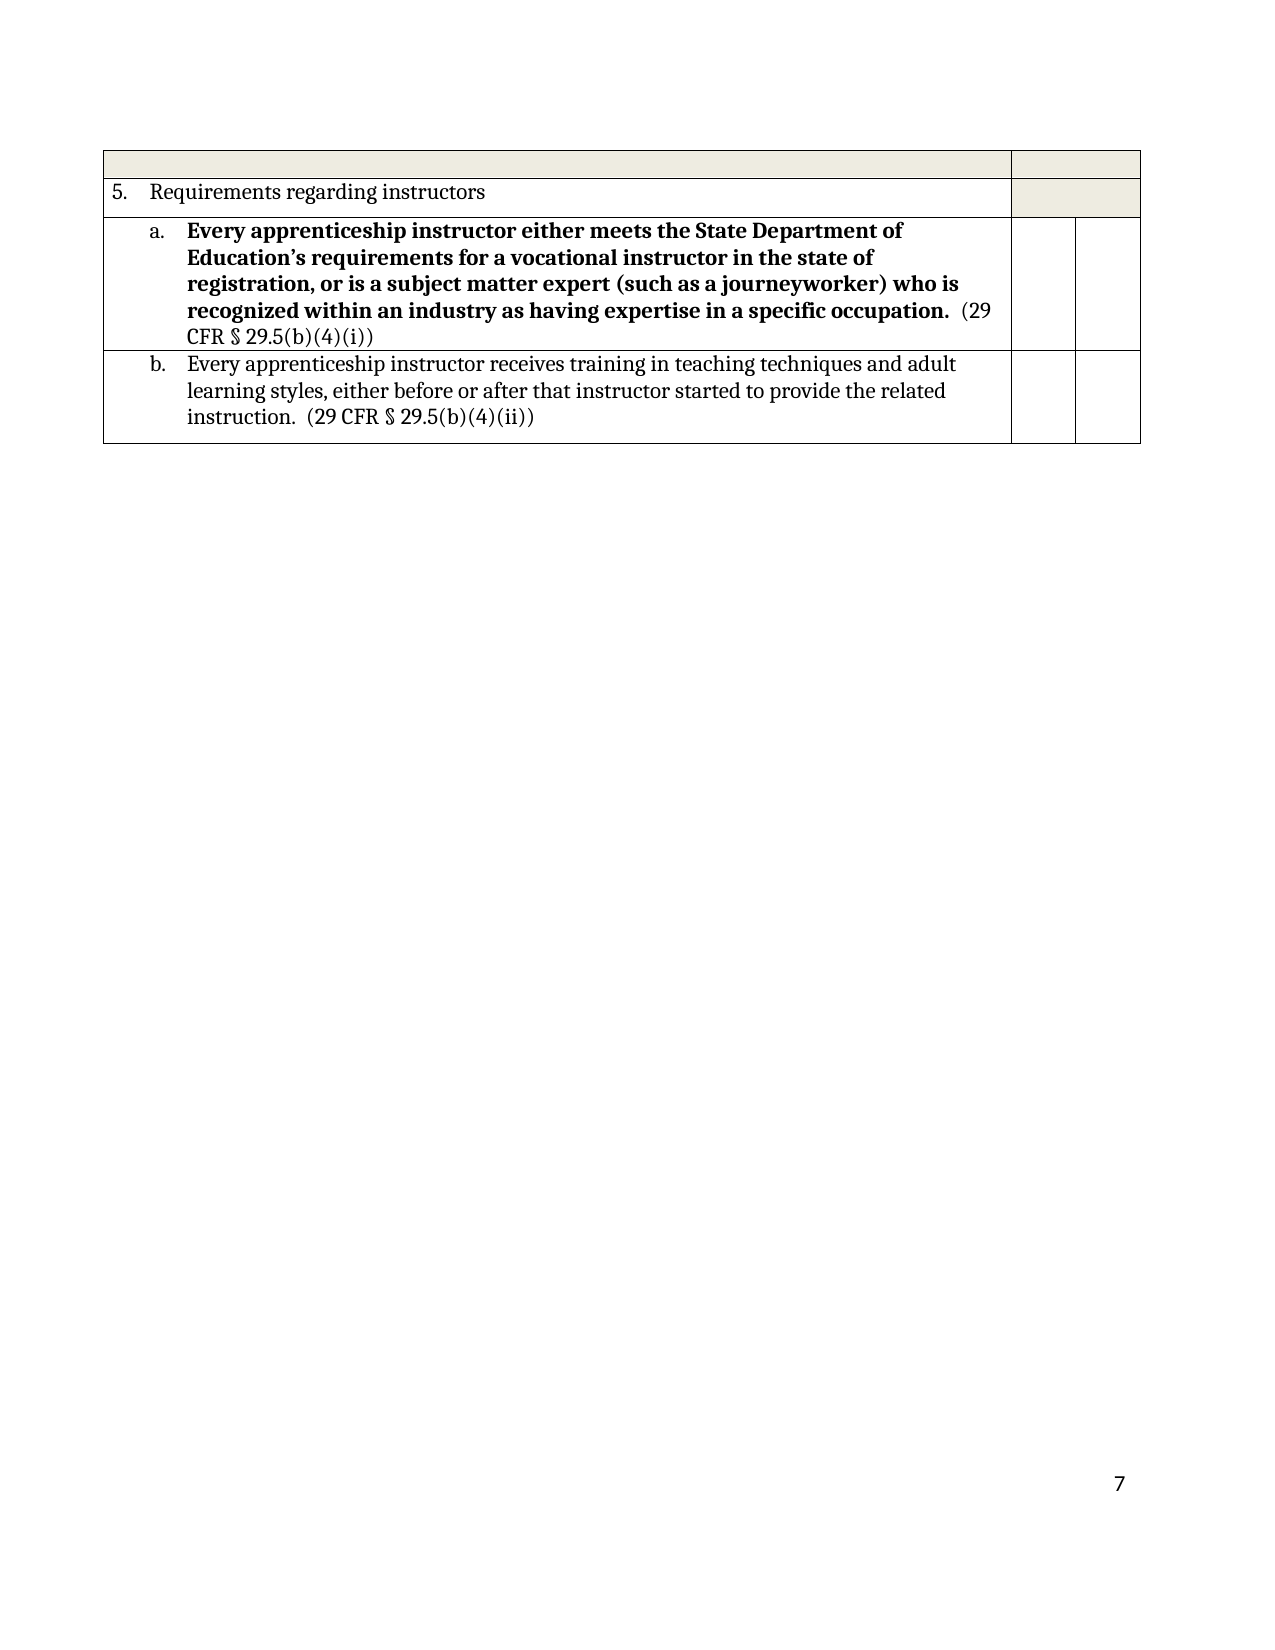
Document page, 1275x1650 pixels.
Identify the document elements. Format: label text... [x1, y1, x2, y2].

table_cell [1076, 218, 1140, 350]
table_cell [1012, 151, 1140, 177]
table_cell [1012, 351, 1075, 443]
table_cell [1012, 179, 1140, 217]
table_cell [1076, 351, 1140, 443]
table_cell [104, 151, 1011, 177]
table_cell Requirements regarding instructors [104, 179, 1011, 217]
table_cell [1012, 218, 1075, 350]
table_cell Every apprenticeship instructor either meets the State Department of Education’s requirements for a vocational instructor in the state of registration, or is a subject matter expert (such as a journeyworker) who is recognized within an industry as having expertise in a specific occupation. (29 CFR § 29.5(b)(4)(i)) [104, 218, 1011, 350]
table_cell Every apprenticeship instructor receives training in teaching techniques and adult learning styles, either before or after that instructor started to provide the related instruction. (29 CFR § 29.5(b)(4)(ii)) [104, 351, 1011, 443]
